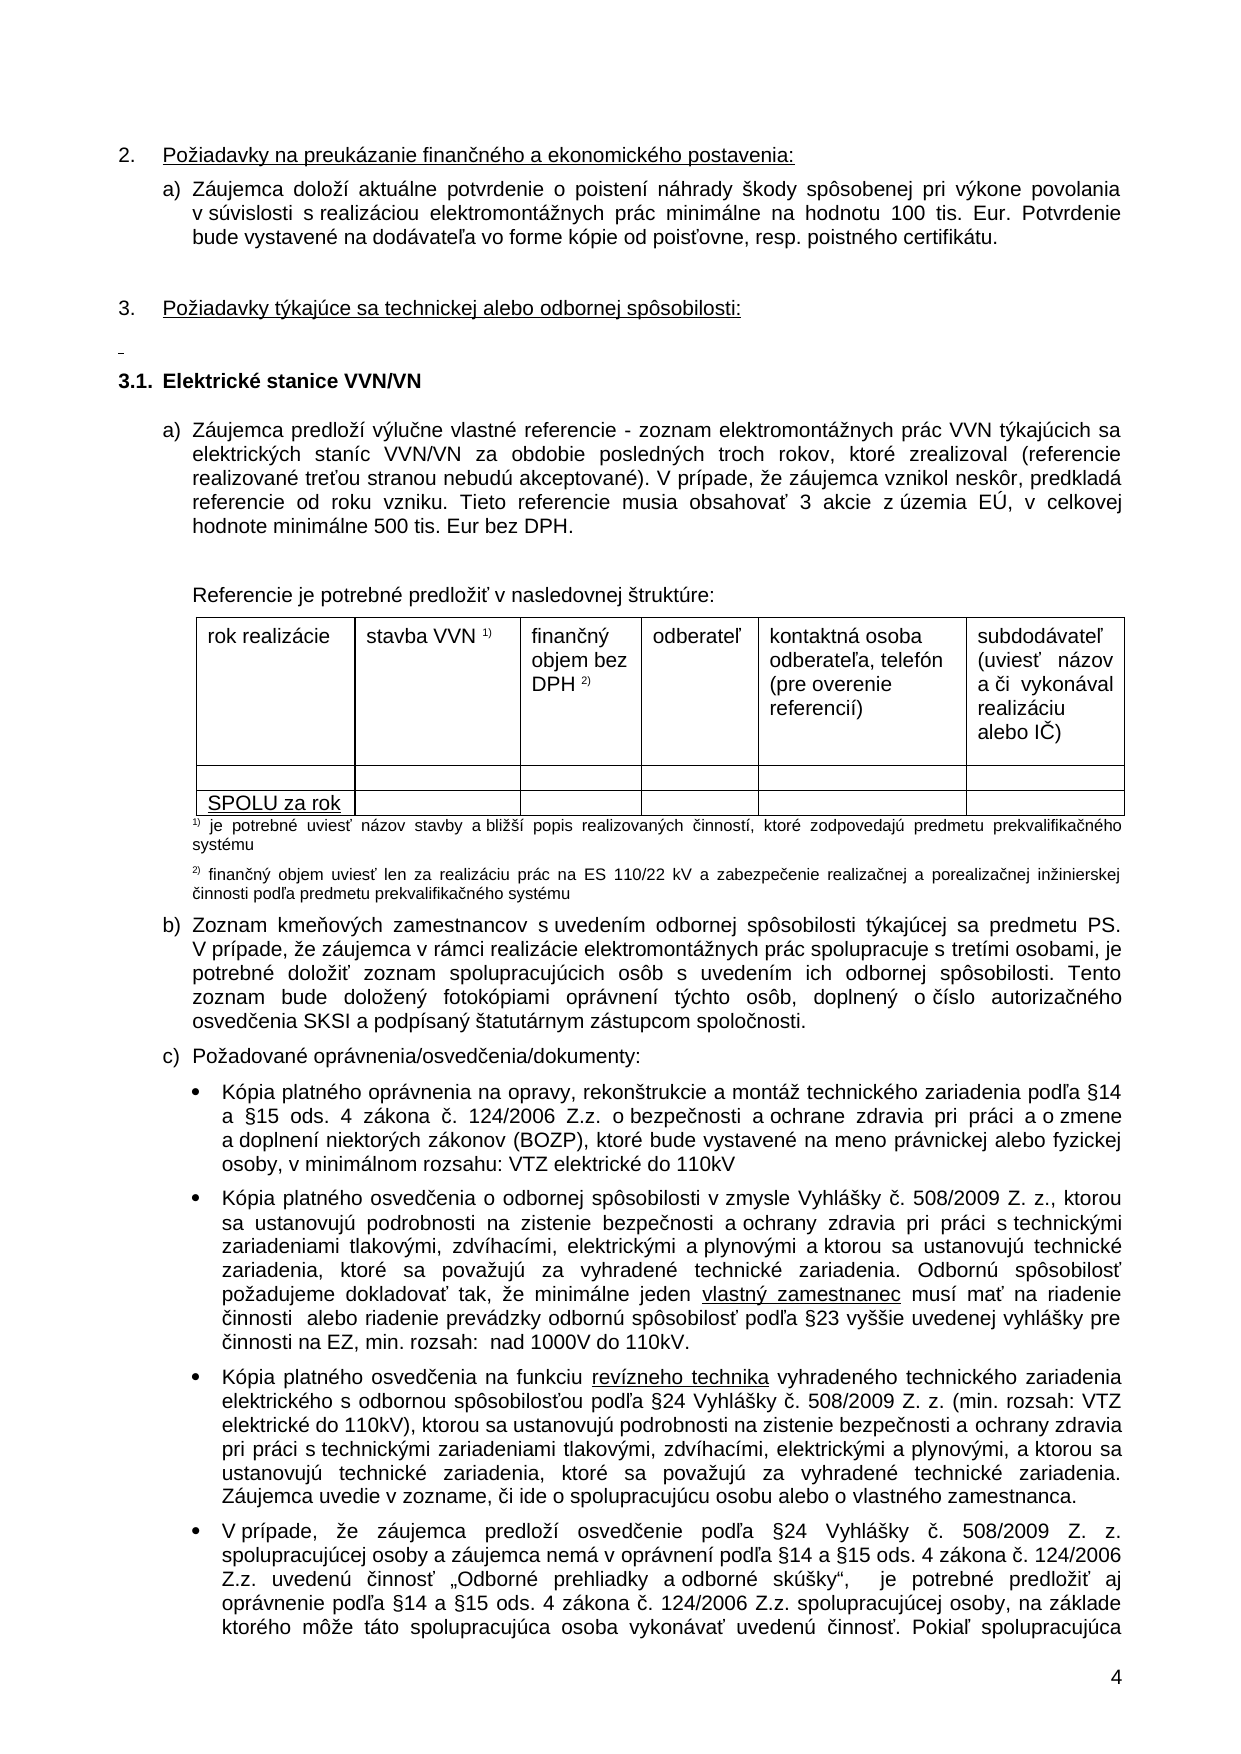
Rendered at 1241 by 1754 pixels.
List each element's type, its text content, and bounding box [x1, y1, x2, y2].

table_cell [759, 766, 966, 790]
table_cell [356, 766, 520, 790]
list Kópia platného osvedčenia o odbornej spôsobilosti v zmysle Vyhlášky č. 508/2009 Z. z., ktorou sa ustanovujú podrobnosti na zistenie bezpečnosti a ochrany zdravia pri práci s technickými zariadeniami tlakovými, zdvíhacími, elektrickými a plynovými a ktorou sa ustanovujú technické zariadenia, ktoré sa považujú za vyhradené technické zariadenia. Odbornú spôsobilosť požadujeme dokladovať tak, že minimálne jeden vlastný zamestnanec musí mať na riadenie činnosti alebo riadenie prevádzky odbornú spôsobilosť podľa §23 vyššie uvedenej vyhlášky pre činnosti na EZ, min. rozsah: nad 1000V do 110kV. [192, 1186, 1122, 1354]
list Požadované oprávnenia/osvedčenia/dokumenty: [162, 1043, 1122, 1067]
text 2) finančný objem uviesť len za realizáciu prác na ES 110/22 kV a zabezpečenie realizačnej a porealizačnej inžinierskej činnosti podľa predmetu prekvalifikačného systému [192, 864, 1122, 903]
list Zoznam kmeňových zamestnancov s uvedením odbornej spôsobilosti týkajúcej sa predmetu PS. V prípade, že záujemca v rámci realizácie elektromontážnych prác spolupracuje s tretími osobami, je potrebné doložiť zoznam spolupracujúcich osôb s uvedením ich odbornej spôsobilosti. Tento zoznam bude doložený fotokópiami oprávnení týchto osôb, doplnený o číslo autorizačného osvedčenia SKSI a podpísaný štatutárnym zástupcom spoločnosti. [162, 913, 1122, 1033]
list Elektrické stanice VVN/VN [118, 369, 1122, 393]
list Kópia platného oprávnenia na opravy, rekonštrukcie a montáž technického zariadenia podľa §14 a §15 ods. 4 zákona č. 124/2006 Z.z. o bezpečnosti a ochrane zdravia pri práci a o zmene a doplnení niektorých zákonov (BOZP), ktoré bude vystavené na meno právnickej alebo fyzickej osoby, v minimálnom rozsahu: VTZ elektrické do 110kV [192, 1080, 1122, 1176]
table_header odberateľ [642, 618, 758, 765]
table_header rok realizácie [197, 618, 354, 765]
table_cell [521, 766, 641, 790]
table_cell [967, 766, 1124, 790]
list Kópia platného osvedčenia na funkciu revízneho technika vyhradeného technického zariadenia elektrického s odbornou spôsobilosťou podľa §24 Vyhlášky č. 508/2009 Z. z. (min. rozsah: VTZ elektrické do 110kV), ktorou sa ustanovujú podrobnosti na zistenie bezpečnosti a ochrany zdravia pri práci s technickými zariadeniami tlakovými, zdvíhacími, elektrickými a plynovými, a ktorou sa ustanovujú technické zariadenia, ktoré sa považujú za vyhradené technické zariadenia. Záujemca uvedie v zozname, či ide o spolupracujúcu osobu alebo o vlastného zamestnanca. [192, 1364, 1122, 1508]
table_cell [356, 791, 520, 815]
table_cell [759, 791, 966, 815]
table_cell [197, 766, 354, 790]
table_cell [967, 791, 1124, 815]
table_cell SPOLU za rok [197, 791, 354, 815]
text 1) je potrebné uviesť názov stavby a bližší popis realizovaných činností, ktoré zodpovedajú predmetu prekvalifikačného systému [192, 816, 1122, 854]
list Požiadavky týkajúce sa technickej alebo odbornej spôsobilosti: [118, 296, 1122, 320]
table_cell [521, 791, 641, 815]
table_header stavba VVN 1) [356, 618, 520, 765]
table_cell [642, 791, 758, 815]
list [192, 1519, 1122, 1639]
table_header subdodávateľ (uviesť názov a či vykonával realizáciu alebo IČ) [967, 618, 1124, 765]
table_header finančný objem bez DPH 2) [521, 618, 641, 765]
list Záujemca predloží výlučne vlastné referencie - zoznam elektromontážnych prác VVN týkajúcich sa elektrických staníc VVN/VN za obdobie posledných troch rokov, ktoré zrealizoval (referencie realizované treťou stranou nebudú akceptované). V prípade, že záujemca vznikol neskôr, predkladá referencie od roku vzniku. Tieto referencie musia obsahovať 3 akcie z územia EÚ, v celkovej hodnote minimálne 500 tis. Eur bez DPH. [162, 418, 1122, 538]
text Referencie je potrebné predložiť v nasledovnej štruktúre: [192, 582, 1122, 606]
table_header kontaktná osoba odberateľa, telefón (pre overenie referencií) [759, 618, 966, 765]
table_cell [642, 766, 758, 790]
list Požiadavky na preukázanie finančného a ekonomického postavenia: [118, 143, 1122, 167]
list Záujemca doloží aktuálne potvrdenie o poistení náhrady škody spôsobenej pri výkone povolania v súvislosti s realizáciou elektromontážnych prác minimálne na hodnotu 100 tis. Eur. Potvrdenie bude vystavené na dodávateľa vo forme kópie od poisťovne, resp. poistného certifikátu. [162, 177, 1122, 249]
